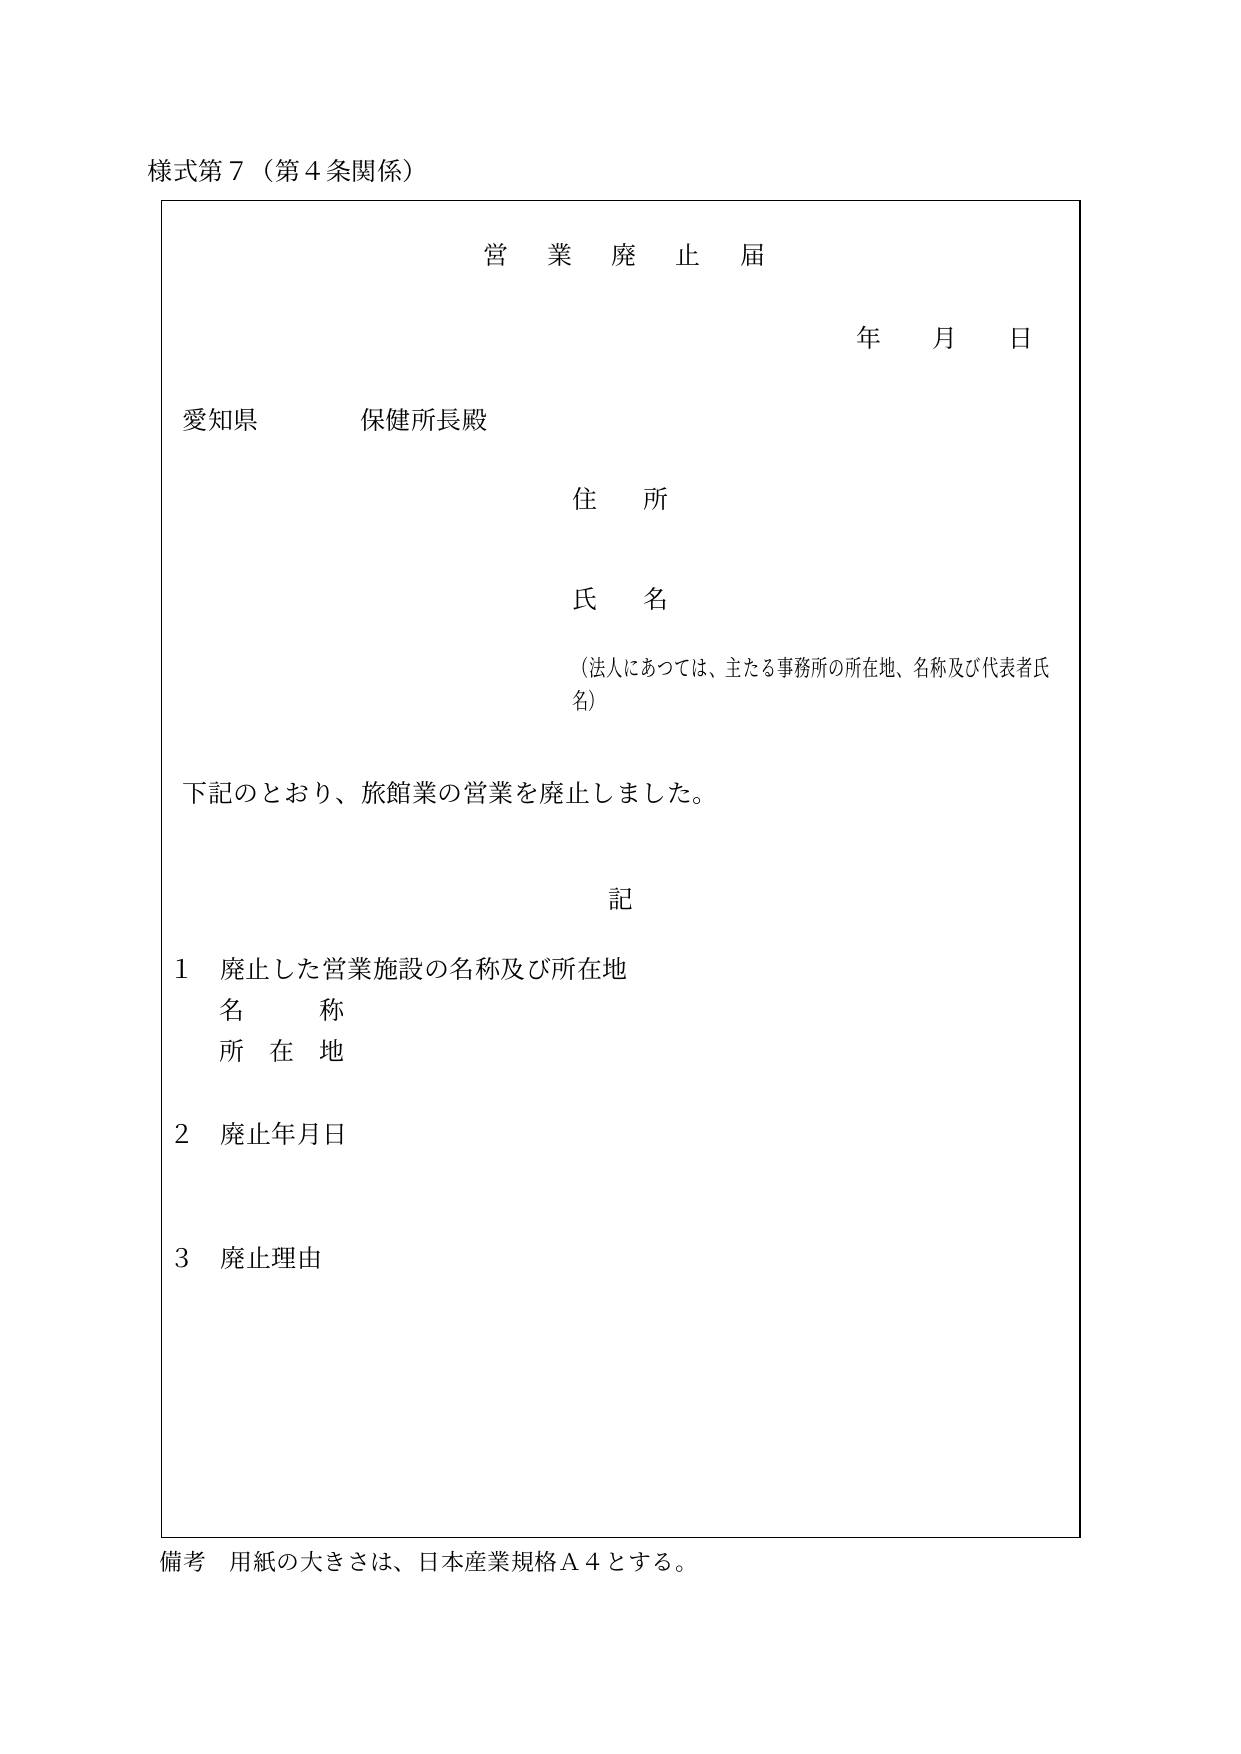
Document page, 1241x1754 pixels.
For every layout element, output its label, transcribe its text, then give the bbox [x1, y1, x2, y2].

text 備考 用紙の大きさは、日本産業規格Ａ４とする。 [148, 1538, 1107, 1579]
table_header 営 業 廃 止 届 年 月 日 愛知県 保健所長殿 下記のとおり、旅館業の営業を廃止しました。 記 １ 廃止した営業施設の名称及び所在地 名 称 所 在 地 ２ 廃止年月日 ３ 廃止理由 [162, 201, 1079, 1537]
text 様式第７（第４条関係） [148, 148, 1107, 189]
